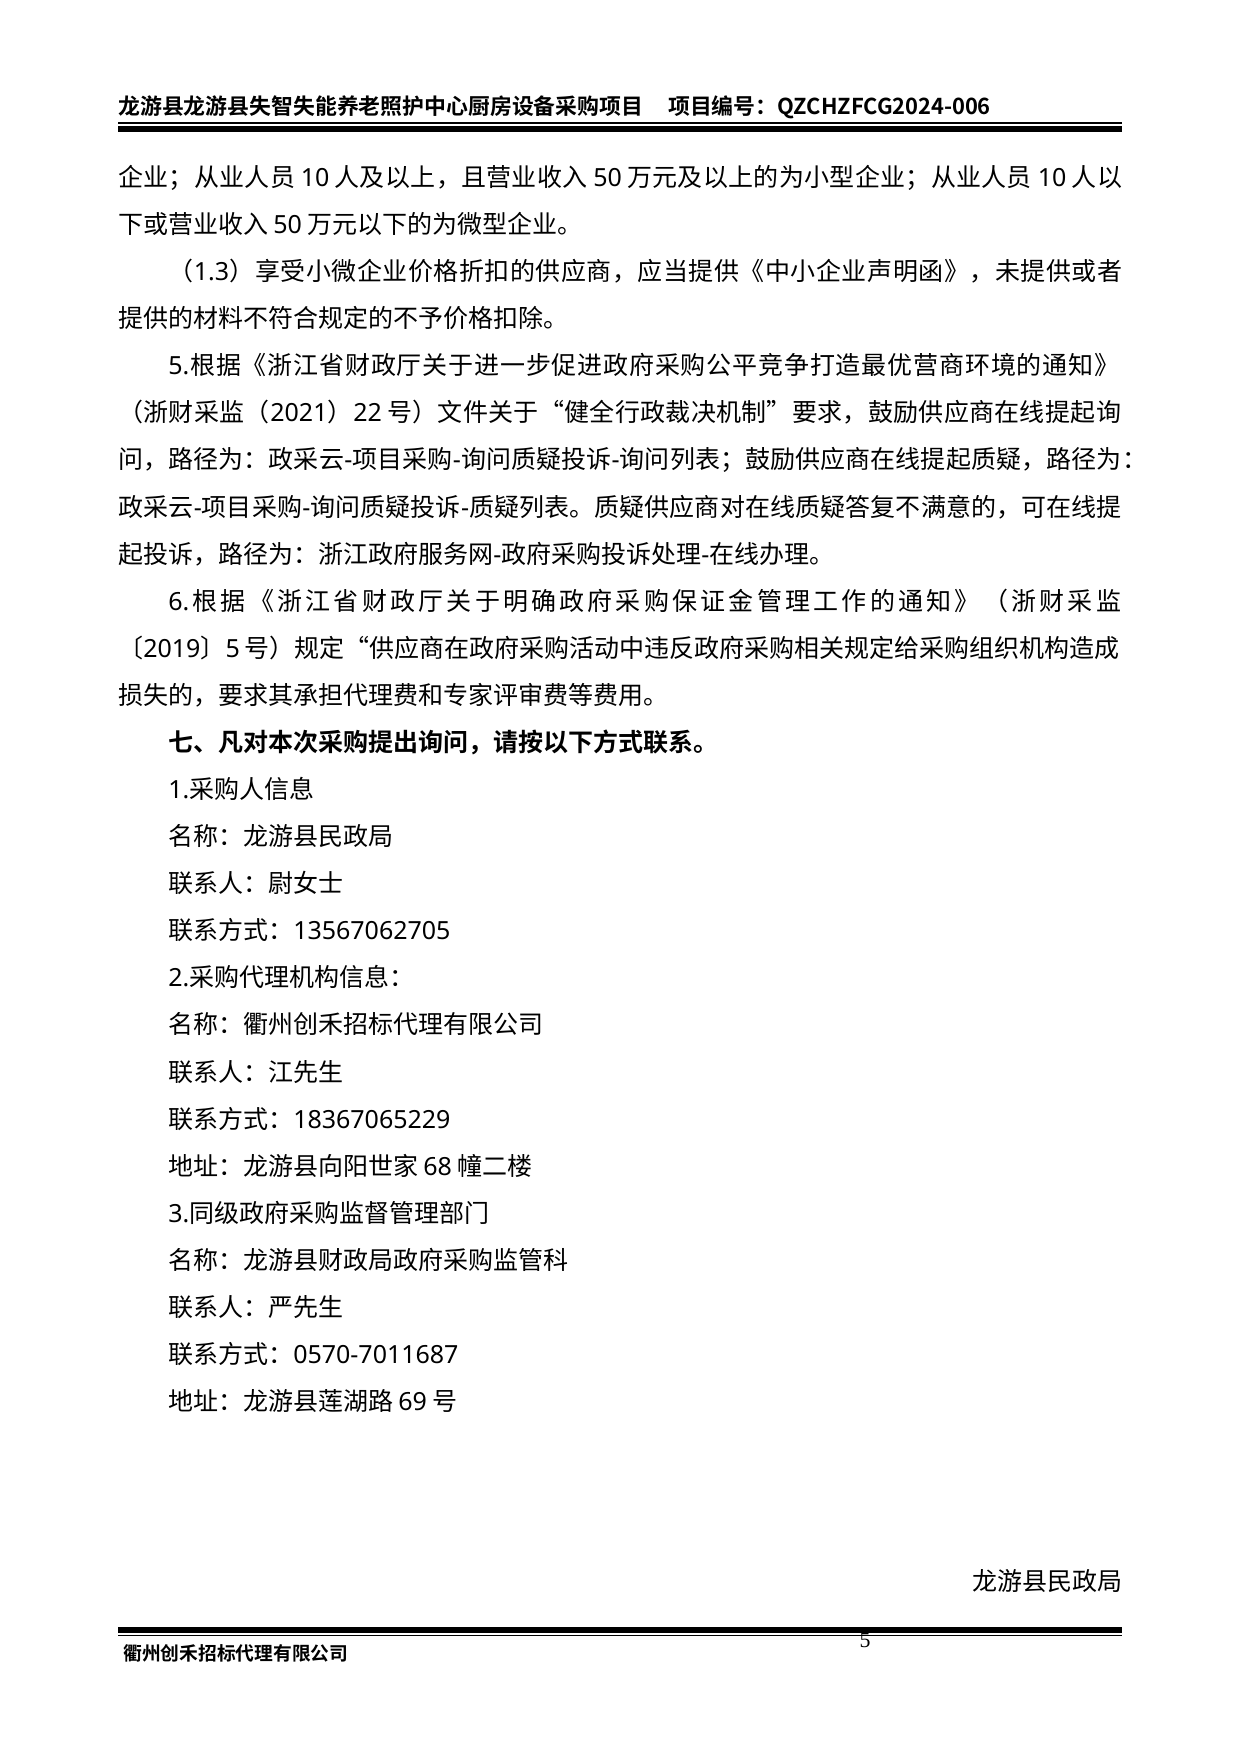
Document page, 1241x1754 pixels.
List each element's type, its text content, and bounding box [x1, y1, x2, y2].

text 名称：龙游县财政局政府采购监管科 [118, 1240, 1122, 1277]
text 地址：龙游县莲湖路69号 [118, 1382, 1122, 1418]
text 联系人：尉女士 [118, 864, 1122, 900]
text 名称：衢州创禾招标代理有限公司 [118, 1005, 1122, 1041]
text 1.采购人信息 [118, 769, 1122, 806]
text 6.根据《浙江省财政厅关于明确政府采购保证金管理工作的通知》（浙财采监〔2019〕5号）规定“供应商在政府采购活动中违反政府采购相关规定给采购组织机构造成损失的，要求其承担代理费和专家评审费等费用。 [118, 581, 1122, 712]
text 联系方式：18367065229 [118, 1099, 1122, 1135]
text 地址：龙游县向阳世家68幢二楼 [118, 1146, 1122, 1182]
text 3.同级政府采购监督管理部门 [118, 1193, 1122, 1229]
text 2.采购代理机构信息： [118, 958, 1122, 994]
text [118, 157, 1122, 241]
text 龙游县民政局 [118, 1562, 1122, 1598]
text 联系人：江先生 [118, 1052, 1122, 1088]
text 联系人：严先生 [118, 1287, 1122, 1324]
text （1.3）享受小微企业价格折扣的供应商，应当提供《中小企业声明函》，未提供或者提供的材料不符合规定的不予价格扣除。 [118, 252, 1122, 335]
text 七、凡对本次采购提出询问，请按以下方式联系。 [118, 722, 1122, 759]
text 名称：龙游县民政局 [118, 817, 1122, 853]
text 5.根据《浙江省财政厅关于进一步促进政府采购公平竞争打造最优营商环境的通知》（浙财采监（2021）22号）文件关于“健全行政裁决机制”要求，鼓励供应商在线提起询问，路径为：政采云-项目采购-询问质疑投诉-询问列表；鼓励供应商在线提起质疑，路径为：政采云-项目采购-询问质疑投诉-质疑列表。质疑供应商对在线质疑答复不满意的，可在线提起投诉，路径为：浙江政府服务网-政府采购投诉处理-在线办理。 [118, 346, 1122, 570]
text 联系方式：0570-7011687 [118, 1334, 1122, 1371]
text 联系方式：13567062705 [118, 911, 1122, 947]
